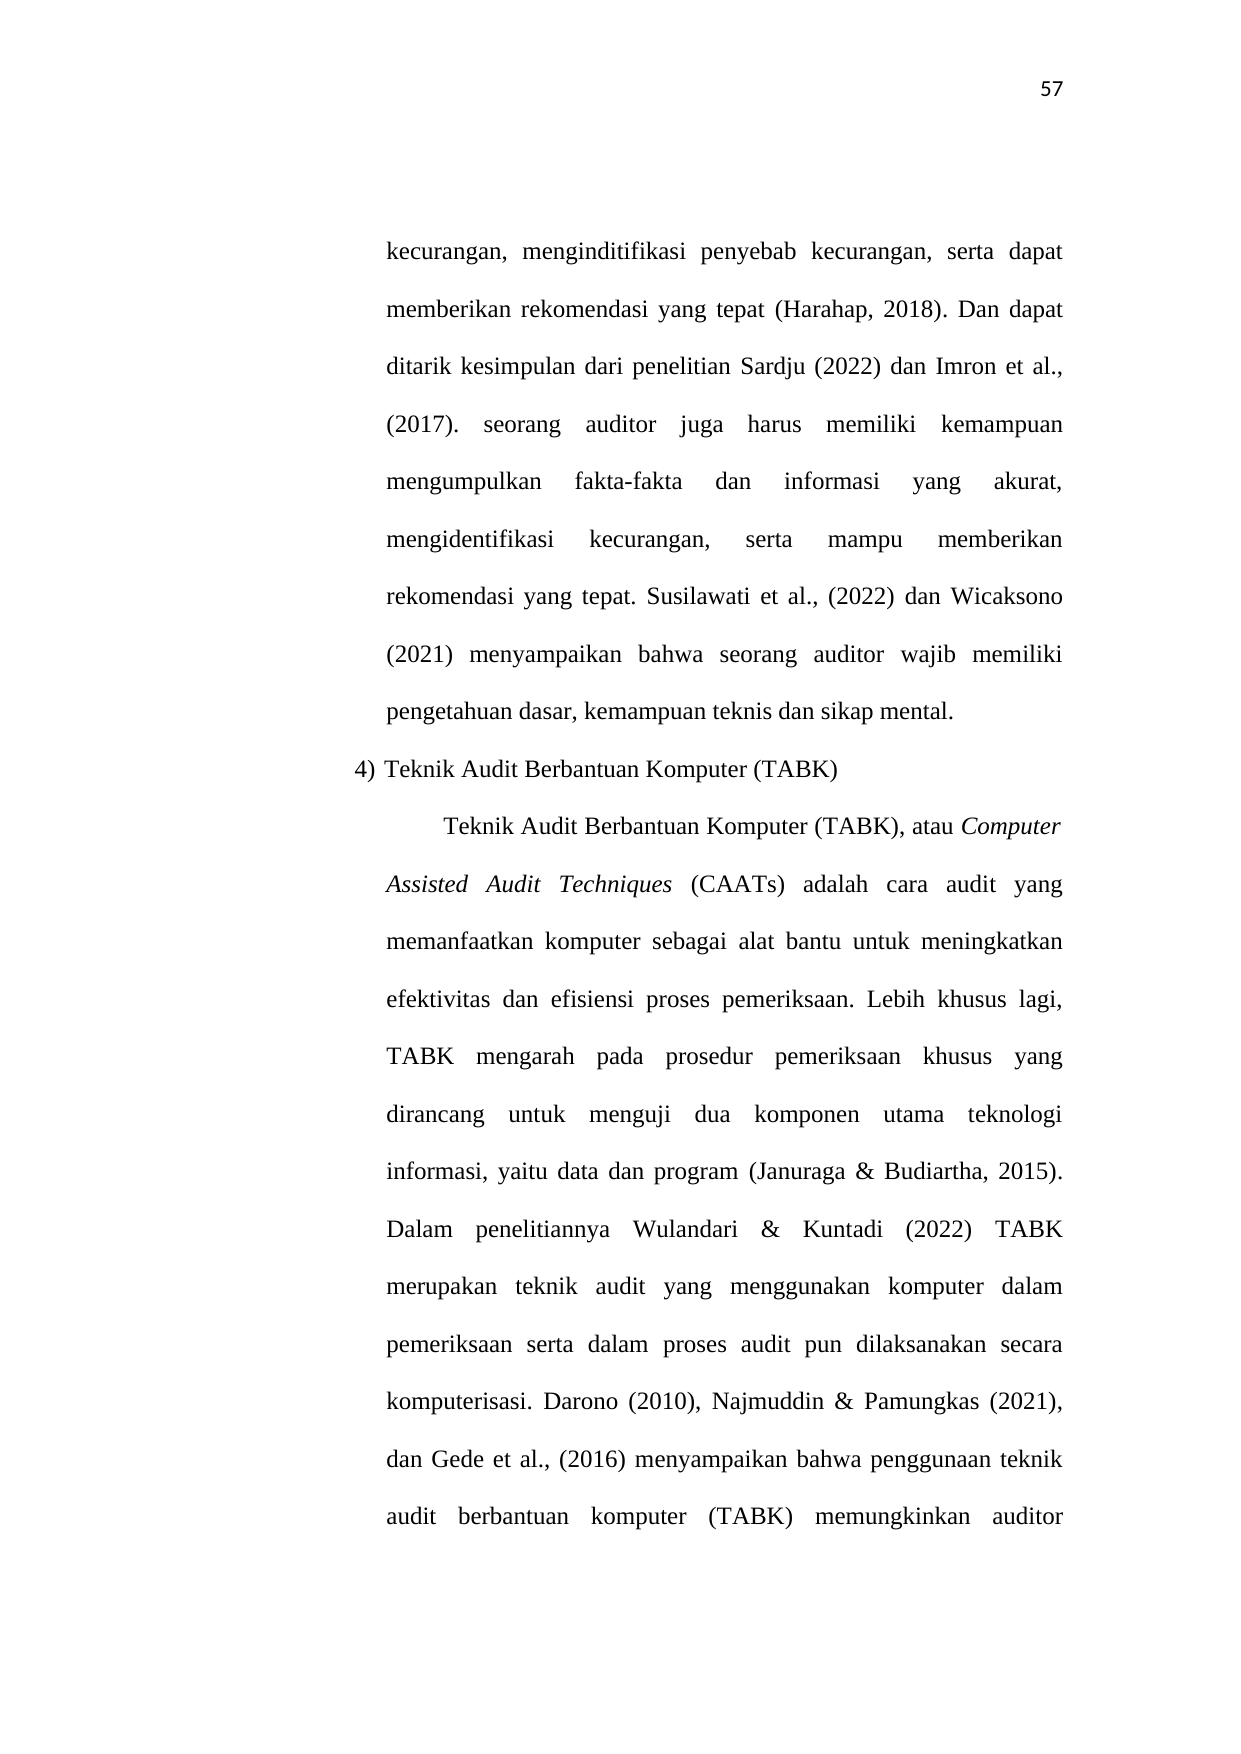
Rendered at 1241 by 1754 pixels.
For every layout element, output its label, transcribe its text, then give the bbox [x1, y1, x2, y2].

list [386, 236, 1063, 725]
list Teknik Audit Berbantuan Komputer (TABK) [354, 754, 1063, 782]
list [386, 811, 1063, 1530]
